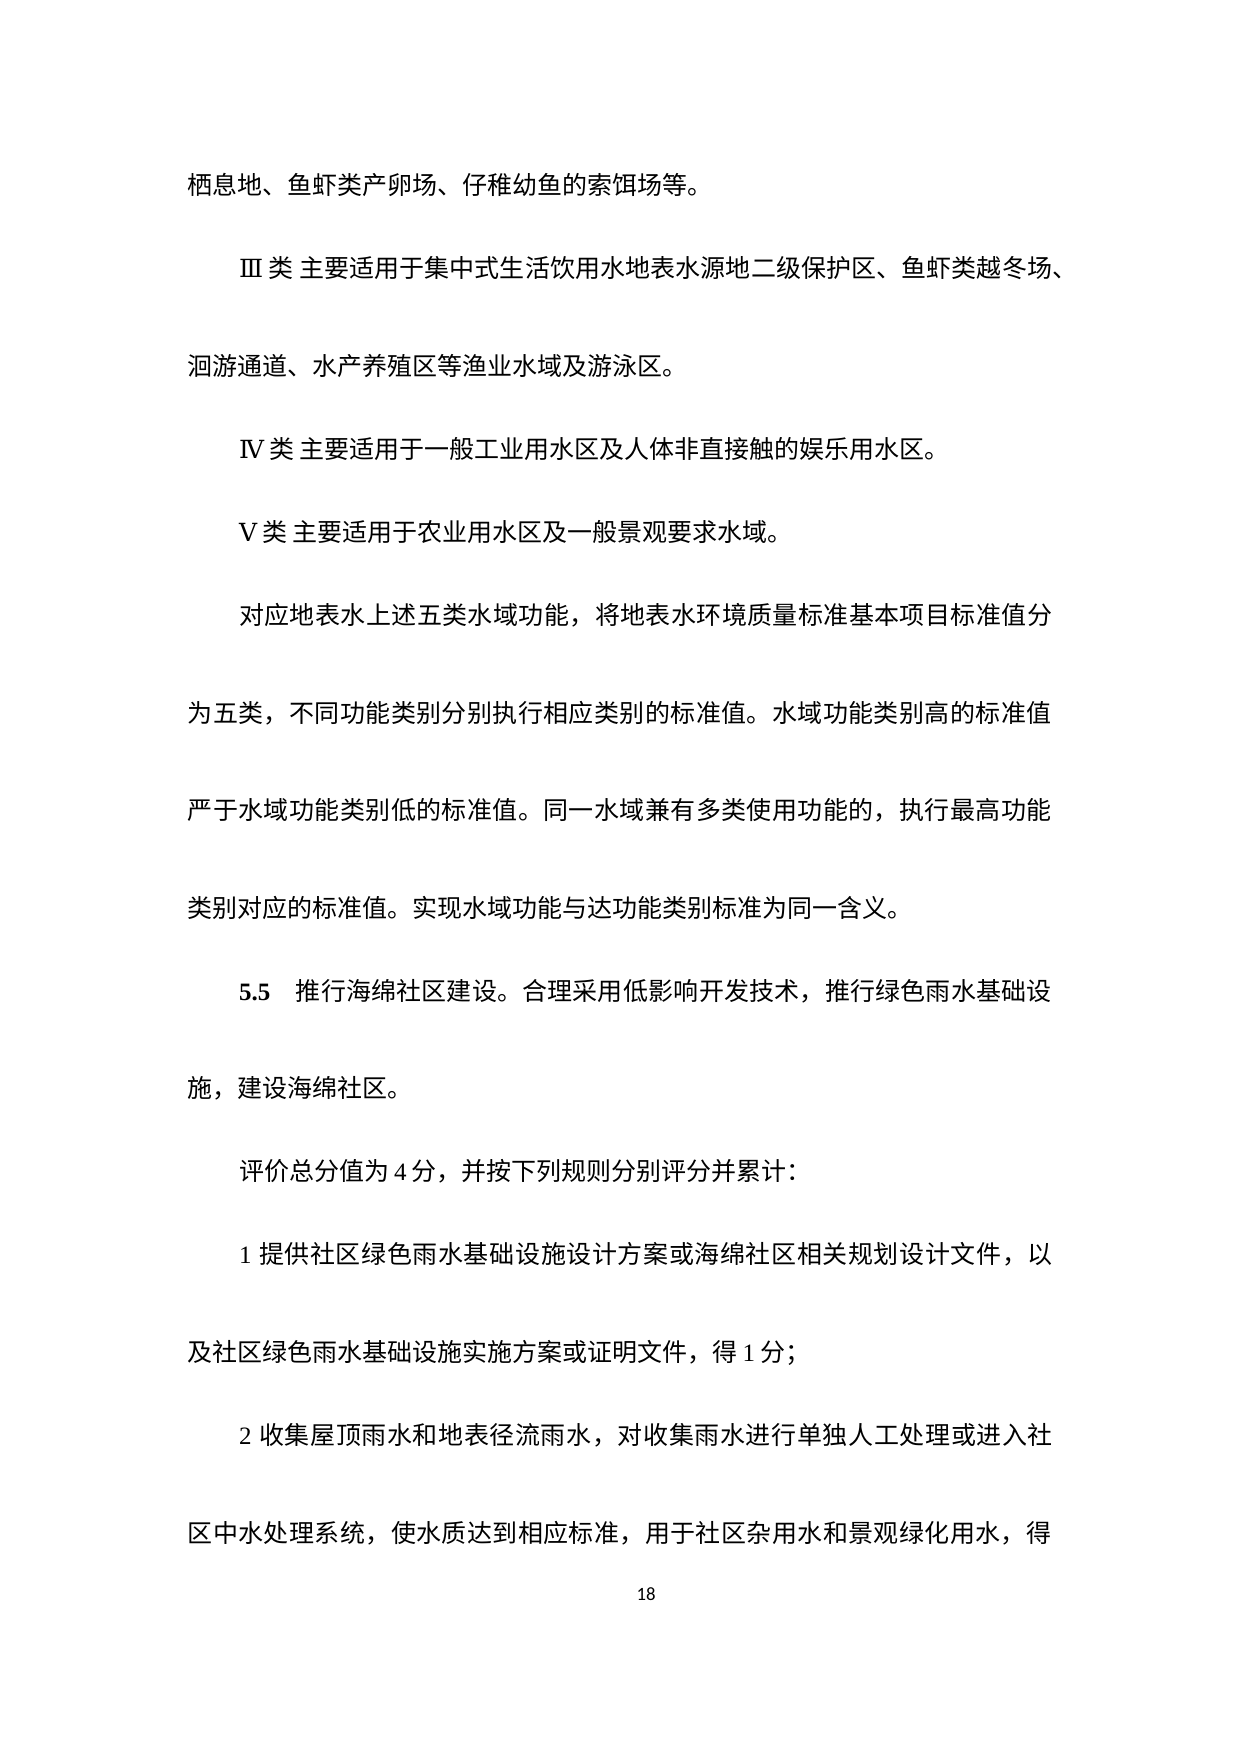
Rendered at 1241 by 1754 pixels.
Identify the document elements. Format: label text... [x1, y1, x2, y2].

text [187, 151, 1053, 216]
text Ⅲ类 主要适用于集中式生活饮用水地表水源地二级保护区、鱼虾类越冬场、洄游通道、水产养殖区等渔业水域及游泳区。 [187, 234, 1053, 397]
text 评价总分值为4分，并按下列规则分别评分并累计： [187, 1137, 1053, 1202]
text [187, 1401, 1053, 1564]
text Ⅳ类 主要适用于一般工业用水区及人体非直接触的娱乐用水区。 [187, 415, 1053, 480]
text Ⅴ类 主要适用于农业用水区及一般景观要求水域。 [187, 498, 1053, 563]
text 1 提供社区绿色雨水基础设施设计方案或海绵社区相关规划设计文件，以及社区绿色雨水基础设施实施方案或证明文件，得1分； [187, 1221, 1053, 1383]
subtitle 5.5 推行海绵社区建设。合理采用低影响开发技术，推行绿色雨水基础设施，建设海绵社区。 [187, 957, 1053, 1119]
text 对应地表水上述五类水域功能，将地表水环境质量标准基本项目标准值分为五类，不同功能类别分别执行相应类别的标准值。水域功能类别高的标准值严于水域功能类别低的标准值。同一水域兼有多类使用功能的，执行最高功能类别对应的标准值。实现水域功能与达功能类别标准为同一含义。 [187, 581, 1053, 939]
